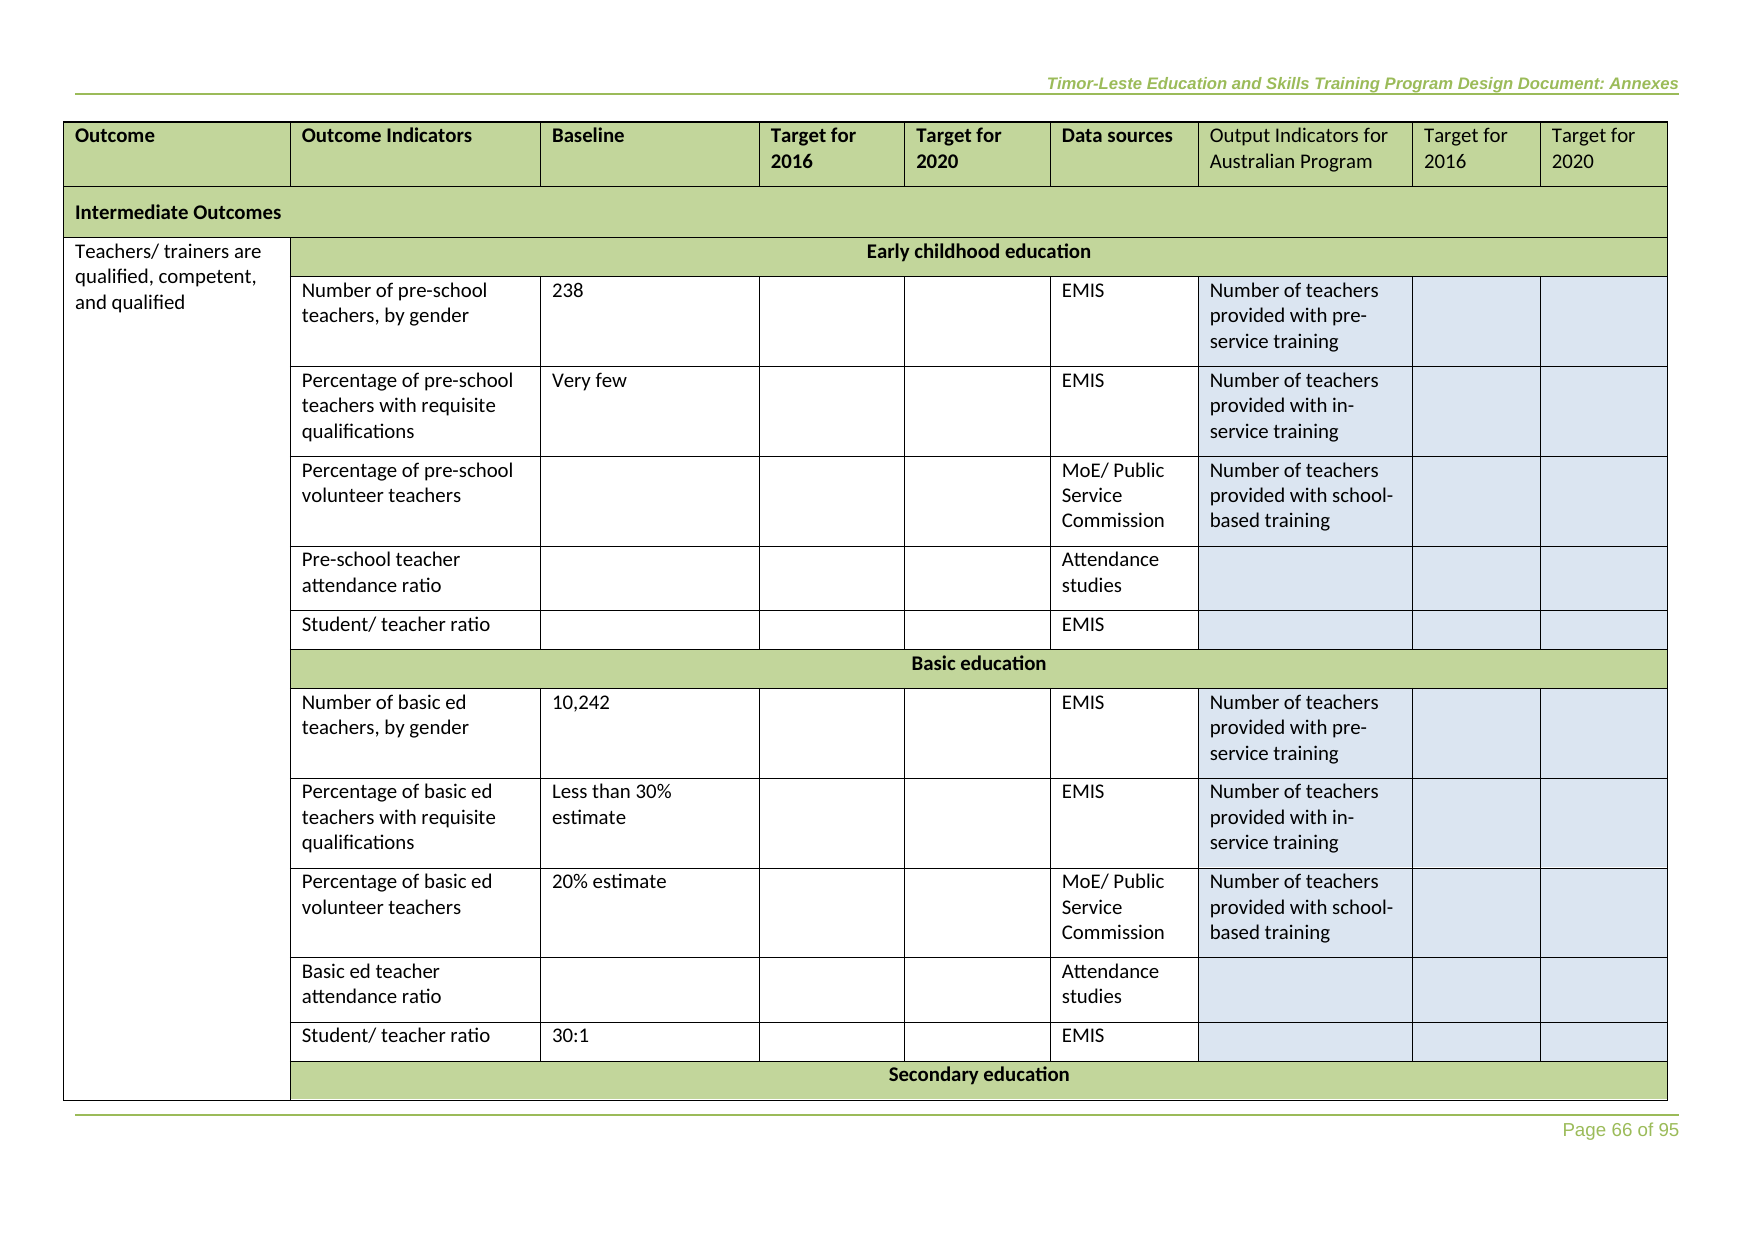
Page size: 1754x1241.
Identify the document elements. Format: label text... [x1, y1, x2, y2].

table_cell [541, 457, 759, 546]
table_cell Percentage of basic ed volunteer teachers [291, 869, 540, 957]
table_header Baseline [541, 123, 759, 186]
table_cell Number of teachers provided with pre-service training [1199, 277, 1412, 366]
table_cell [905, 611, 1050, 649]
table_cell [1541, 277, 1667, 366]
table_cell [760, 779, 904, 867]
table_cell [760, 367, 904, 456]
table_cell [760, 869, 904, 957]
table_cell [905, 869, 1050, 957]
table_cell [1413, 869, 1540, 957]
table_cell [1199, 958, 1412, 1022]
table_cell Percentage of pre-school volunteer teachers [291, 457, 540, 546]
table_cell [1413, 457, 1540, 546]
table_cell Teachers/ trainers are qualified, competent, and qualified [64, 238, 290, 1099]
table_header Target for 2020 [905, 123, 1050, 186]
table_cell Early childhood education [291, 238, 1667, 276]
table_header Data sources [1051, 123, 1198, 186]
table_header Target for 2020 [1541, 123, 1667, 186]
table_cell Secondary education [291, 1062, 1667, 1099]
table_cell [905, 1023, 1050, 1061]
table_cell [1541, 457, 1667, 546]
table_cell [1199, 547, 1412, 610]
table_cell Student/ teacher ratio [291, 611, 540, 649]
table_cell [1541, 779, 1667, 867]
table_header Target for 2016 [1413, 123, 1540, 186]
table_cell Number of pre-school teachers, by gender [291, 277, 540, 366]
table_cell [1541, 689, 1667, 778]
table_cell Basic education [291, 650, 1667, 688]
table_cell MoE/ Public Service Commission [1051, 457, 1198, 546]
table_cell Basic ed teacher attendance ratio [291, 958, 540, 1022]
table_cell 10,242 [541, 689, 759, 778]
table_cell [1413, 689, 1540, 778]
table_cell [1413, 611, 1540, 649]
table_cell Pre-school teacher attendance ratio [291, 547, 540, 610]
table_cell [541, 958, 759, 1022]
table_cell [1413, 367, 1540, 456]
table_cell [760, 689, 904, 778]
table_cell 30:1 [541, 1023, 759, 1061]
table_cell [1541, 547, 1667, 610]
table_cell [760, 277, 904, 366]
table_cell [1413, 958, 1540, 1022]
table_cell [1413, 779, 1540, 867]
table_cell [541, 547, 759, 610]
table_cell Student/ teacher ratio [291, 1023, 540, 1061]
table_cell Very few [541, 367, 759, 456]
table_cell [760, 1023, 904, 1061]
table_cell [1541, 958, 1667, 1022]
table_cell [905, 958, 1050, 1022]
table_cell [760, 547, 904, 610]
table_header Outcome Indicators [291, 123, 540, 186]
table_cell [1199, 611, 1412, 649]
table_cell Attendance studies [1051, 547, 1198, 610]
table_cell [1541, 611, 1667, 649]
table_header Output Indicators for Australian Program [1199, 123, 1412, 186]
table_cell [905, 547, 1050, 610]
table_cell [905, 367, 1050, 456]
table_header Outcome [64, 123, 290, 186]
table_cell [1413, 277, 1540, 366]
table_cell EMIS [1051, 611, 1198, 649]
table_cell Number of teachers provided with pre-service training [1199, 689, 1412, 778]
table_cell [1413, 547, 1540, 610]
table_cell [1541, 367, 1667, 456]
table_cell 238 [541, 277, 759, 366]
table_header Target for 2016 [760, 123, 904, 186]
table_cell Number of teachers provided with school-based training [1199, 869, 1412, 957]
table_cell EMIS [1051, 367, 1198, 456]
table_cell Number of teachers provided with in-service training [1199, 779, 1412, 867]
table_cell EMIS [1051, 779, 1198, 867]
table_cell Number of basic ed teachers, by gender [291, 689, 540, 778]
table_cell Attendance studies [1051, 958, 1198, 1022]
table_cell [760, 611, 904, 649]
table_cell [1413, 1023, 1540, 1061]
table_cell [905, 277, 1050, 366]
table_cell [760, 958, 904, 1022]
table_cell [905, 689, 1050, 778]
table_cell MoE/ Public Service Commission [1051, 869, 1198, 957]
table_cell Percentage of pre-school teachers with requisite qualifications [291, 367, 540, 456]
table_cell [905, 779, 1050, 867]
table_cell EMIS [1051, 277, 1198, 366]
table_cell [1199, 1023, 1412, 1061]
table_cell [541, 611, 759, 649]
table_cell Number of teachers provided with in-service training [1199, 367, 1412, 456]
table_cell 20% estimate [541, 869, 759, 957]
table_cell [905, 457, 1050, 546]
table_cell Percentage of basic ed teachers with requisite qualifications [291, 779, 540, 867]
table_cell [1541, 869, 1667, 957]
table_cell Less than 30% estimate [541, 779, 759, 867]
table_cell EMIS [1051, 1023, 1198, 1061]
table_cell [1541, 1023, 1667, 1061]
table_cell [760, 457, 904, 546]
table_cell Number of teachers provided with school-based training [1199, 457, 1412, 546]
table_cell Intermediate Outcomes [64, 187, 1667, 237]
table_cell EMIS [1051, 689, 1198, 778]
